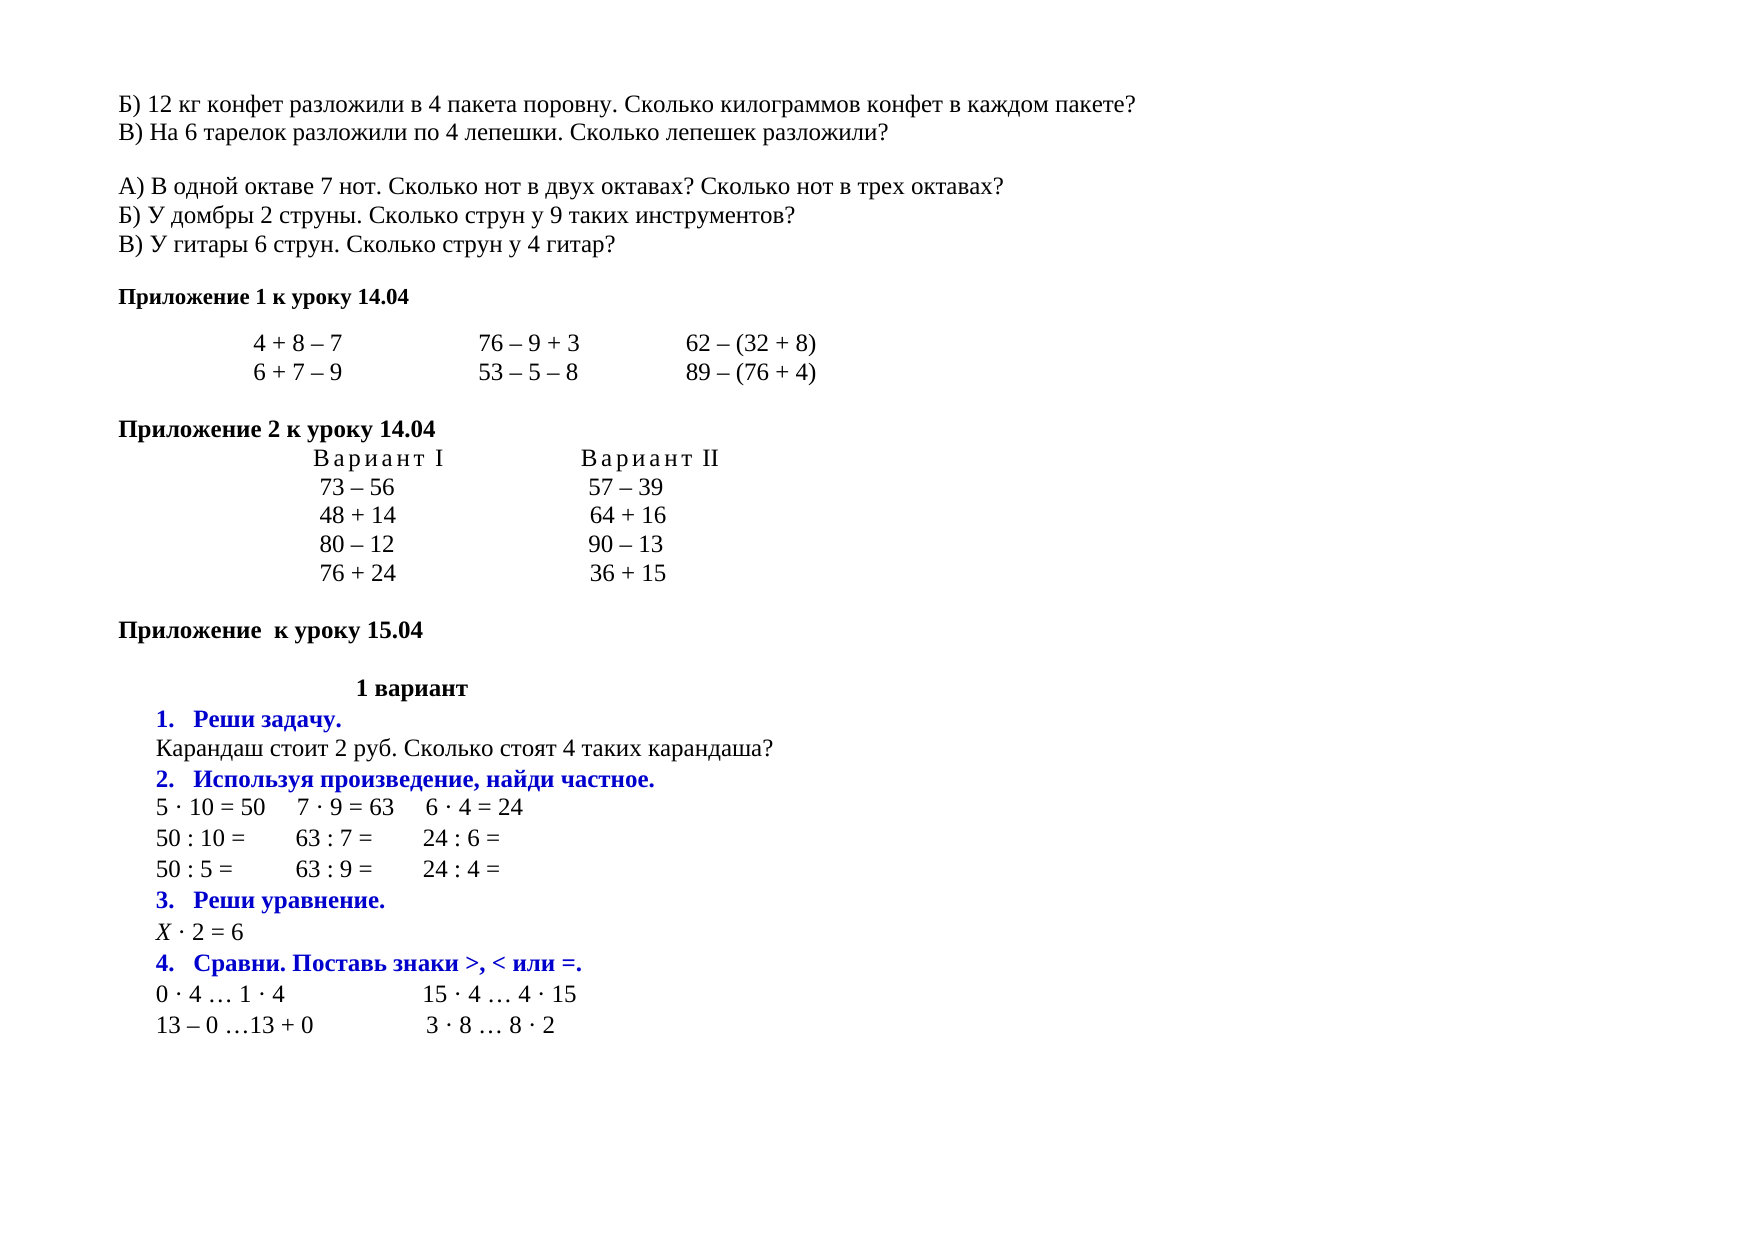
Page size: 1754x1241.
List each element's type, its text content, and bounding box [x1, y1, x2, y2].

list Сравни. Поставь знаки >, < или =. [156, 948, 1636, 976]
text 80 – 12 90 – 13 [118, 529, 1636, 558]
text 4 + 8 – 7 76 – 9 + 3 62 – (32 + 8) [118, 328, 1636, 357]
text Б) У домбры 2 струны. Сколько струн у 9 таких инструментов? [118, 200, 1636, 229]
text Карандаш стоит 2 руб. Сколько стоят 4 таких карандаша? [156, 733, 1636, 761]
text Приложение 1 к уроку 14.04 [118, 283, 1636, 309]
text В) На 6 тарелок разложили по 4 лепешки. Сколько лепешек разложили? [118, 117, 1636, 146]
text 13 – 0 …13 + 0 3 · 8 … 8 · 2 [156, 1010, 1636, 1038]
text 50 : 10 = 63 : 7 = 24 : 6 = [156, 823, 1636, 852]
text Приложение к уроку 15.04 [118, 615, 1636, 644]
text 50 : 5 = 63 : 9 = 24 : 4 = [156, 854, 1636, 883]
text Вариант I Вариант II [118, 443, 1636, 472]
text 76 + 24 36 + 15 [118, 558, 1636, 587]
text 5 · 10 = 50 7 · 9 = 63 6 · 4 = 24 [156, 792, 1636, 821]
text 73 – 56 57 – 39 [118, 472, 1636, 500]
text 48 + 14 64 + 16 [118, 500, 1636, 529]
text 0 · 4 … 1 · 4 15 · 4 … 4 · 15 [156, 979, 1636, 1007]
text В) У гитары 6 струн. Сколько струн у 4 гитар? [118, 229, 1636, 258]
text А) В одной октаве 7 нот. Сколько нот в двух октавах? Сколько нот в трех октавах? [118, 171, 1636, 200]
text 6 + 7 – 9 53 – 5 – 8 89 – (76 + 4) [118, 357, 1636, 385]
list Реши уравнение. [156, 886, 1636, 914]
list Используя произведение, найди частное. [156, 764, 1636, 792]
text Б) 12 кг конфет разложили в 4 пакета поровну. Сколько килограммов конфет в каждом пакете? [118, 89, 1636, 117]
text Приложение 2 к уроку 14.04 [118, 414, 1636, 443]
text 1 вариант [118, 673, 1636, 702]
text Х · 2 = 6 [156, 917, 1636, 945]
list Реши задачу. [156, 704, 1636, 733]
